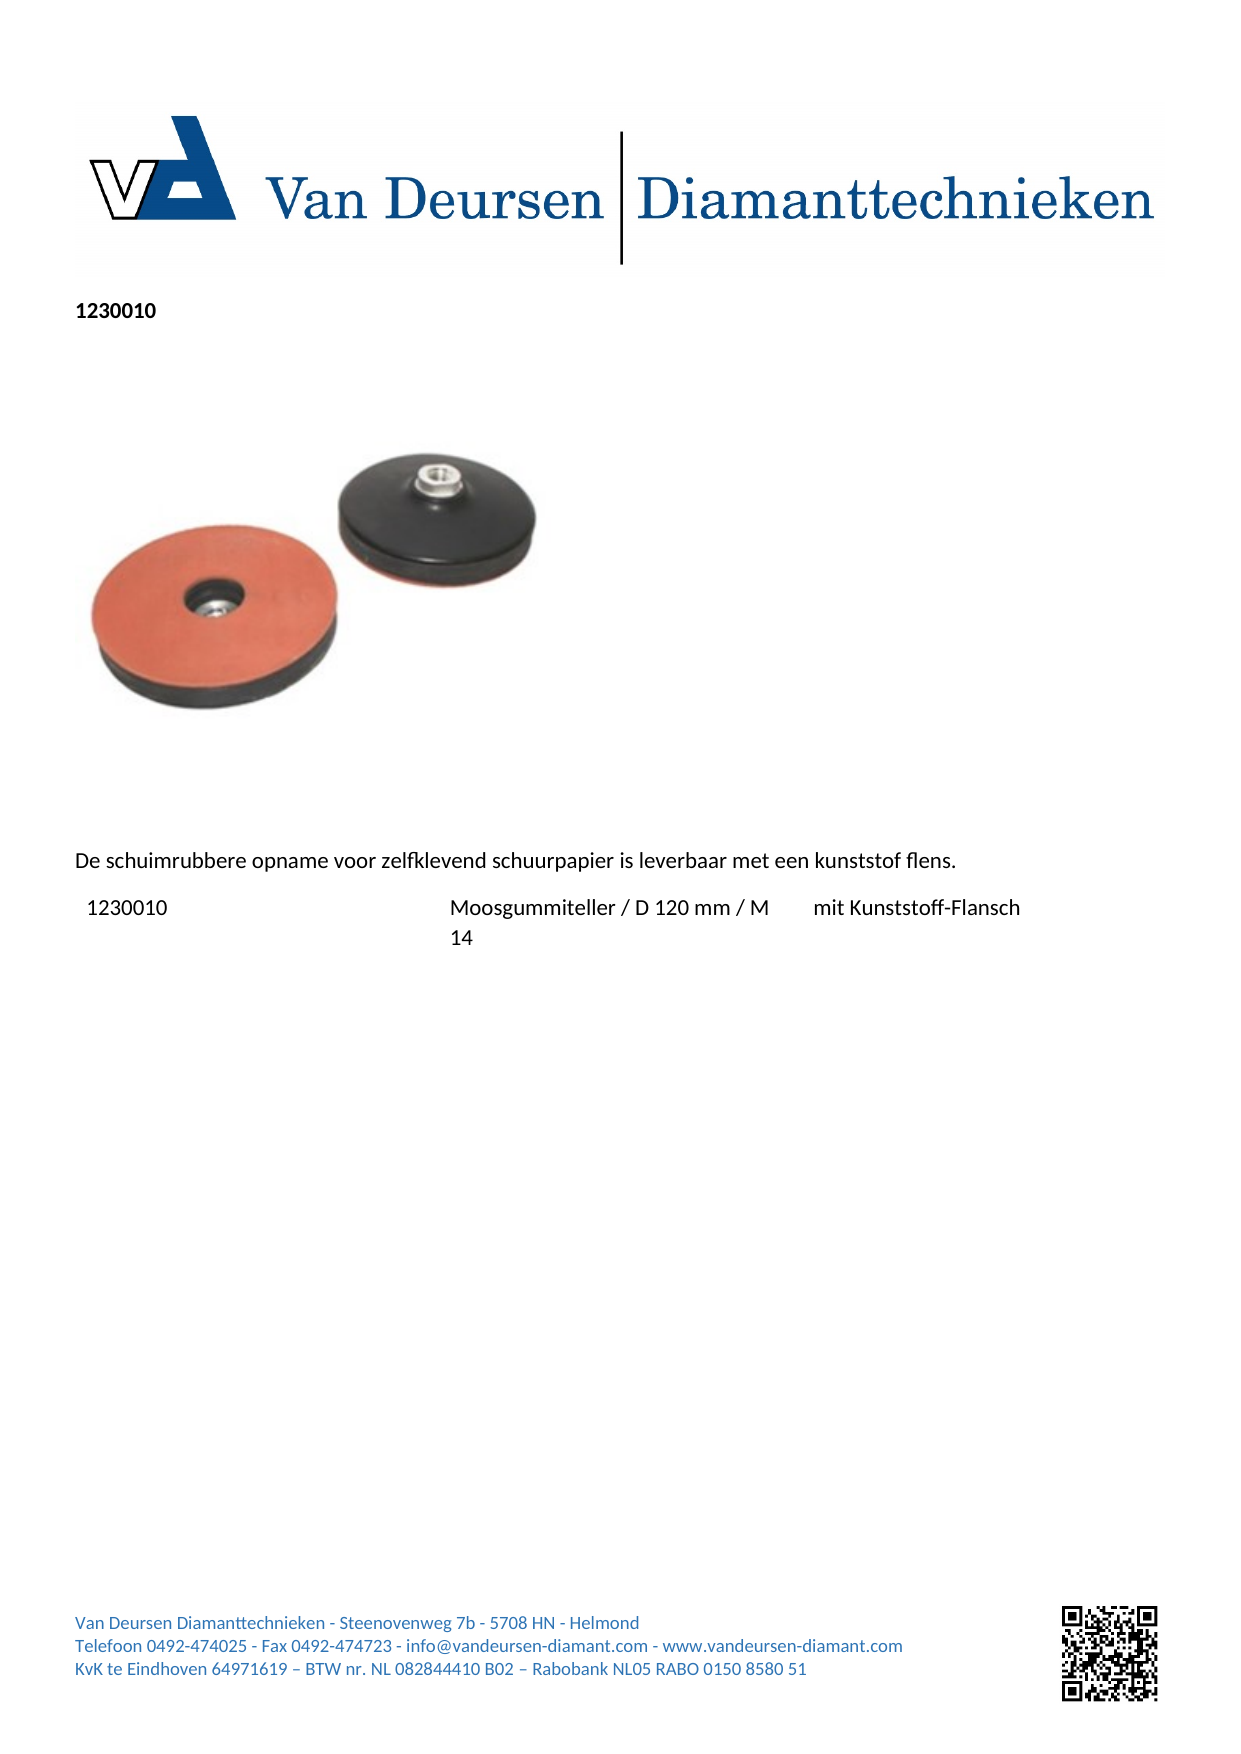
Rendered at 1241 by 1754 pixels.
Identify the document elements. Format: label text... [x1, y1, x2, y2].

table_header 1230010 [75, 893, 438, 970]
table_header Moosgummiteller / D 120 mm / M 14 [438, 893, 802, 970]
text 1230010 [75, 296, 1165, 324]
text De schuimrubbere opname voor zelfklevend schuurpapier is leverbaar met een kunststof flens. [75, 846, 1165, 874]
picture [1059, 1603, 1160, 1704]
table_header mit Kunststoff-Flansch [802, 893, 1165, 970]
picture [75, 101, 1166, 277]
